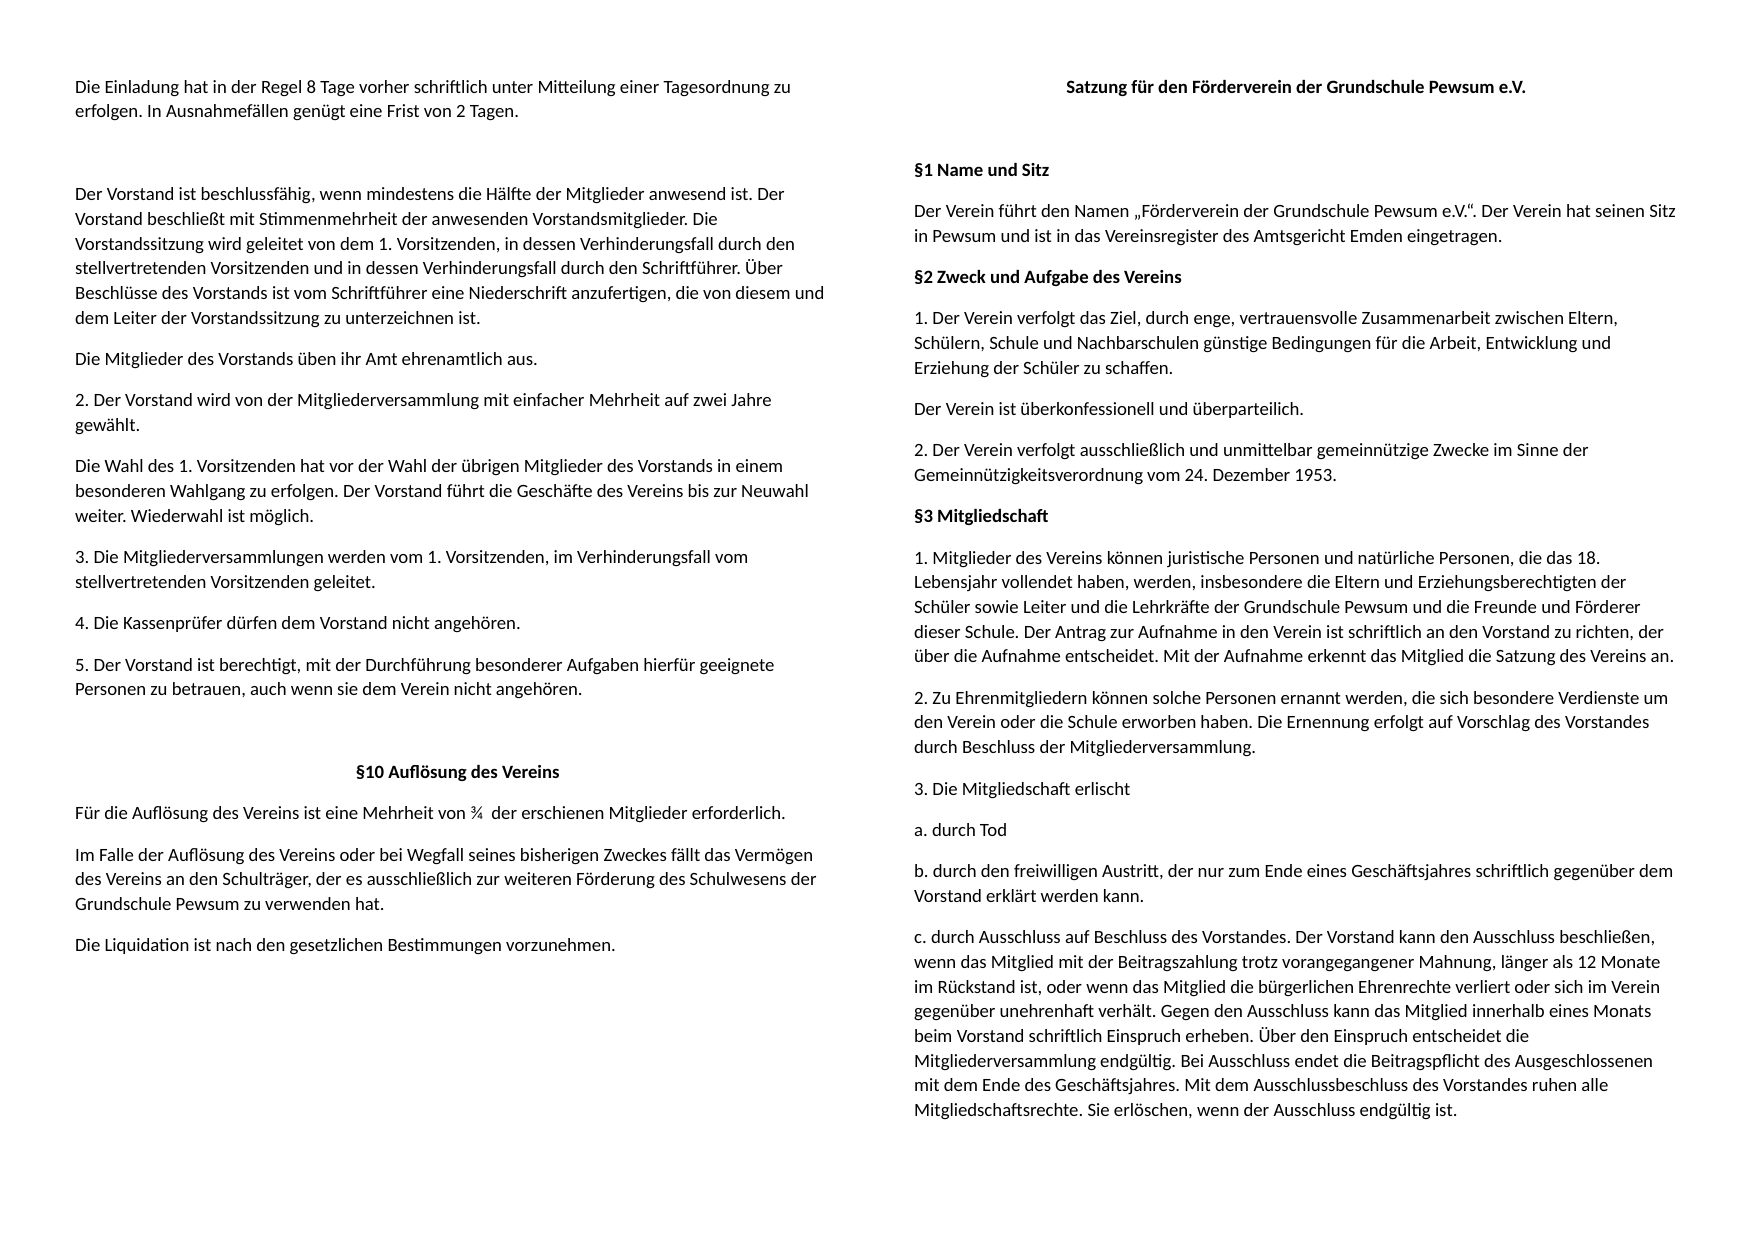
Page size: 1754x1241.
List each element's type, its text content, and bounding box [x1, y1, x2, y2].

text 3. Die Mitgliederversammlungen werden vom 1. Vorsitzenden, im Verhinderungsfall vom stellvertretenden Vorsitzenden geleitet. [75, 545, 840, 593]
text Im Falle der Auflösung des Vereins oder bei Wegfall seines bisherigen Zweckes fällt das Vermögen des Vereins an den Schulträger, der es ausschließlich zur weiteren Förderung des Schulwesens der Grundschule Pewsum zu verwenden hat. [75, 843, 840, 915]
text 4. Die Kassenprüfer dürfen dem Vorstand nicht angehören. [75, 611, 840, 634]
text c. durch Ausschluss auf Beschluss des Vorstandes. Der Vorstand kann den Ausschluss beschließen, wenn das Mitglied mit der Beitragszahlung trotz vorangegangener Mahnung, länger als 12 Monate im Rückstand ist, oder wenn das Mitglied die bürgerlichen Ehrenrechte verliert oder sich im Verein gegenüber unehrenhaft verhält. Gegen den Ausschluss kann das Mitglied innerhalb eines Monats beim Vorstand schriftlich Einspruch erheben. Über den Einspruch entscheidet die Mitgliederversammlung endgültig. Bei Ausschluss endet die Beitragspflicht des Ausgeschlossenen mit dem Ende des Geschäftsjahres. Mit dem Ausschlussbeschluss des Vorstandes ruhen alle Mitgliedschaftsrechte. Sie erlöschen, wenn der Ausschluss endgültig ist. [914, 926, 1679, 1121]
text Für die Auflösung des Vereins ist eine Mehrheit von ¾ der erschienen Mitglieder erforderlich. [75, 801, 840, 824]
text Die Liquidation ist nach den gesetzlichen Bestimmungen vorzunehmen. [75, 933, 840, 956]
text Die Wahl des 1. Vorsitzenden hat vor der Wahl der übrigen Mitglieder des Vorstands in einem besonderen Wahlgang zu erfolgen. Der Vorstand führt die Geschäfte des Vereins bis zur Neuwahl weiter. Wiederwahl ist möglich. [75, 454, 840, 527]
text Der Vorstand ist beschlussfähig, wenn mindestens die Hälfte der Mitglieder anwesend ist. Der Vorstand beschließt mit Stimmenmehrheit der anwesenden Vorstandsmitglieder. Die Vorstandssitzung wird geleitet von dem 1. Vorsitzenden, in dessen Verhinderungsfall durch den stellvertretenden Vorsitzenden und in dessen Verhinderungsfall durch den Schriftführer. Über Beschlüsse des Vorstands ist vom Schriftführer eine Niederschrift anzufertigen, die von diesem und dem Leiter der Vorstandssitzung zu unterzeichnen ist. [75, 182, 840, 329]
text 3. Die Mitgliedschaft erlischt [914, 777, 1679, 800]
text Der Verein ist überkonfessionell und überparteilich. [914, 397, 1679, 420]
text §2 Zweck und Aufgabe des Vereins [914, 265, 1679, 288]
text Die Mitglieder des Vorstands üben ihr Amt ehrenamtlich aus. [75, 347, 840, 370]
text §3 Mitgliedschaft [914, 504, 1679, 527]
text 2. Der Verein verfolgt ausschließlich und unmittelbar gemeinnützige Zwecke im Sinne der Gemeinnützigkeitsverordnung vom 24. Dezember 1953. [914, 438, 1679, 486]
text Die Einladung hat in der Regel 8 Tage vorher schriftlich unter Mitteilung einer Tagesordnung zu erfolgen. In Ausnahmefällen genügt eine Frist von 2 Tagen. [75, 75, 840, 123]
text 2. Zu Ehrenmitgliedern können solche Personen ernannt werden, die sich besondere Verdienste um den Verein oder die Schule erworben haben. Die Ernennung erfolgt auf Vorschlag des Vorstandes durch Beschluss der Mitgliederversammlung. [914, 686, 1679, 758]
text 1. Der Verein verfolgt das Ziel, durch enge, vertrauensvolle Zusammenarbeit zwischen Eltern, Schülern, Schule und Nachbarschulen günstige Bedingungen für die Arbeit, Entwicklung und Erziehung der Schüler zu schaffen. [914, 306, 1679, 379]
text b. durch den freiwilligen Austritt, der nur zum Ende eines Geschäftsjahres schriftlich gegenüber dem Vorstand erklärt werden kann. [914, 859, 1679, 907]
text a. durch Tod [914, 818, 1679, 841]
text §10 Auflösung des Vereins [75, 760, 840, 783]
text 2. Der Vorstand wird von der Mitgliederversammlung mit einfacher Mehrheit auf zwei Jahre gewählt. [75, 388, 840, 436]
text 1. Mitglieder des Vereins können juristische Personen und natürliche Personen, die das 18. Lebensjahr vollendet haben, werden, insbesondere die Eltern und Erziehungsberechtigten der Schüler sowie Leiter und die Lehrkräfte der Grundschule Pewsum und die Freunde und Förderer dieser Schule. Der Antrag zur Aufnahme in den Verein ist schriftlich an den Vorstand zu richten, der über die Aufnahme entscheidet. Mit der Aufnahme erkennt das Mitglied die Satzung des Vereins an. [914, 546, 1679, 668]
text Satzung für den Förderverein der Grundschule Pewsum e.V. [914, 75, 1679, 98]
text §1 Name und Sitz [914, 158, 1679, 181]
text Der Verein führt den Namen „Förderverein der Grundschule Pewsum e.V.“. Der Verein hat seinen Sitz in Pewsum und ist in das Vereinsregister des Amtsgericht Emden eingetragen. [914, 199, 1679, 247]
text 5. Der Vorstand ist berechtigt, mit der Durchführung besonderer Aufgaben hierfür geeignete Personen zu betrauen, auch wenn sie dem Verein nicht angehören. [75, 653, 840, 700]
